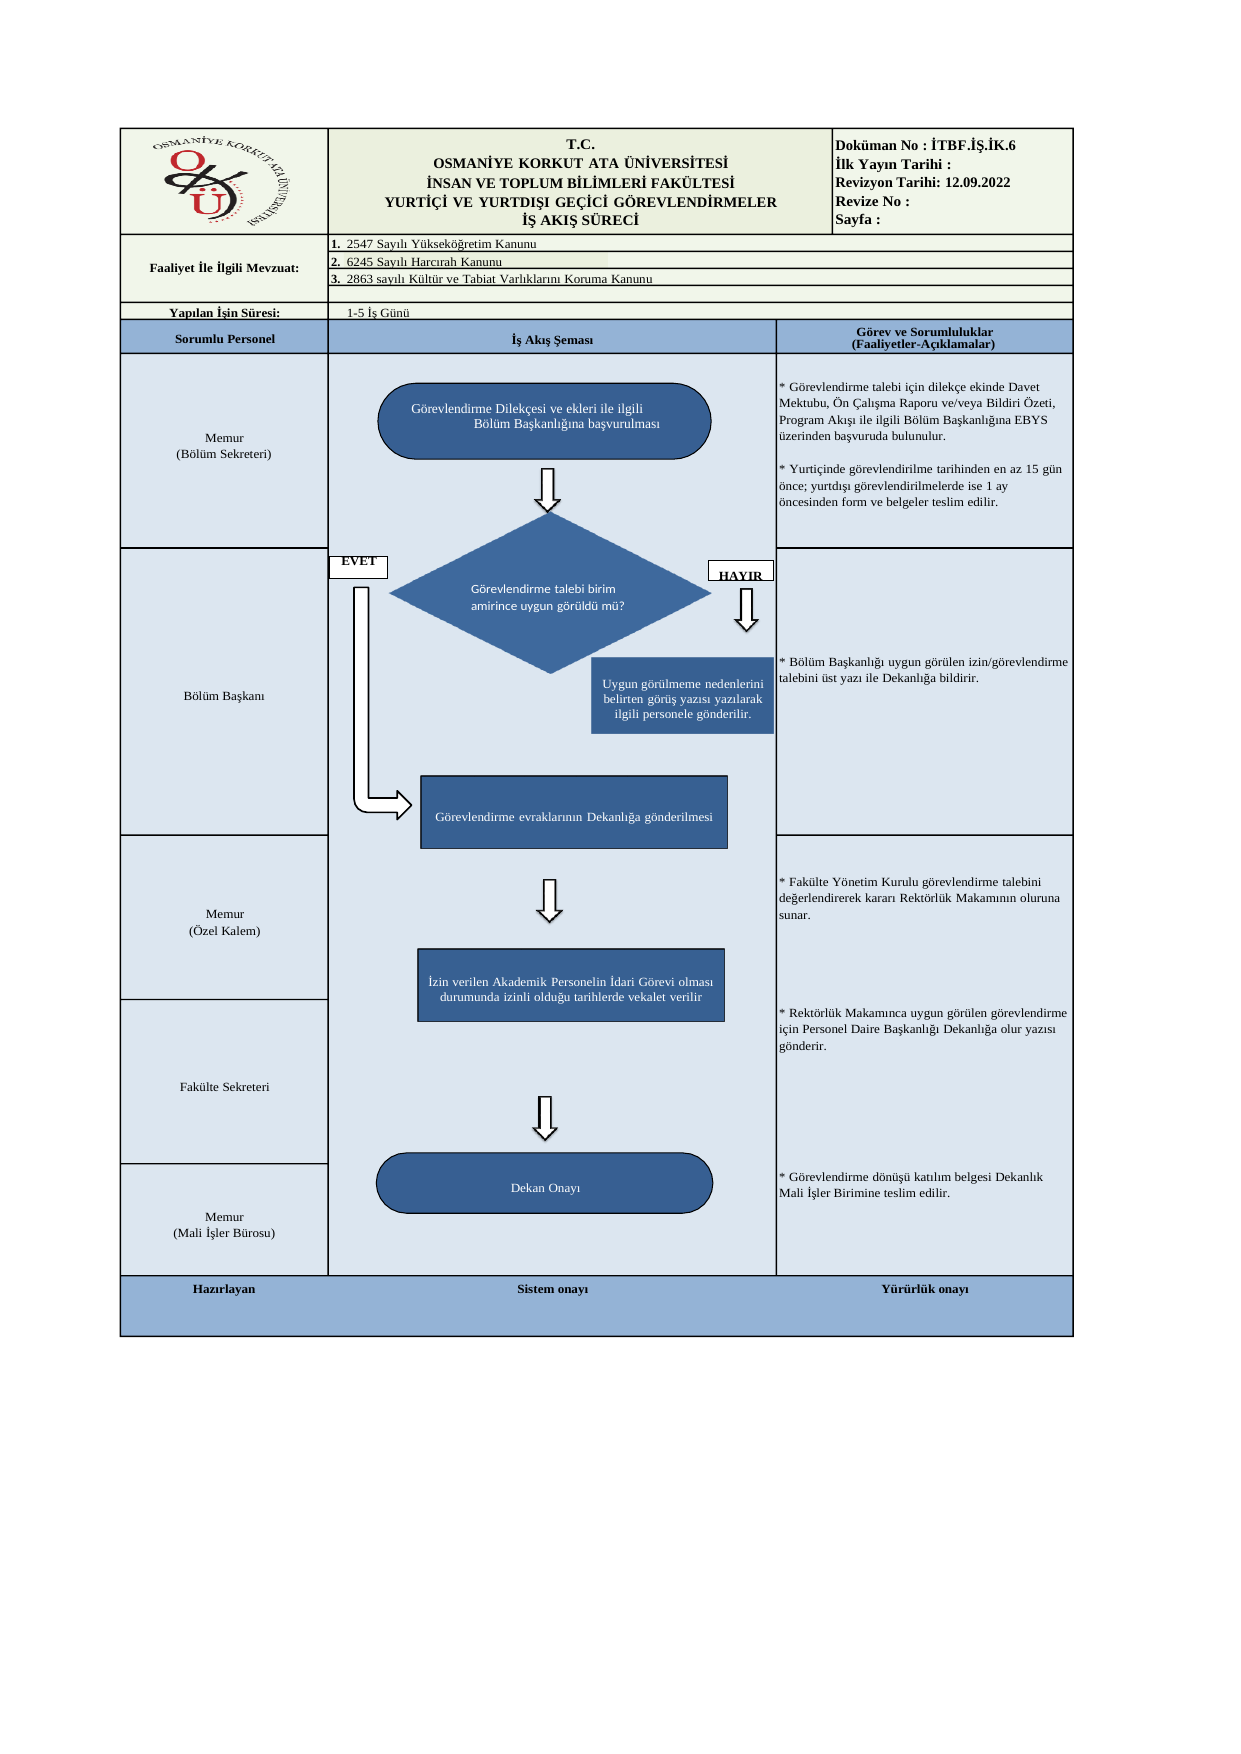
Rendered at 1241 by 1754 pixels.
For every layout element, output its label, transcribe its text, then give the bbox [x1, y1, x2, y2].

picture [417, 948, 725, 1022]
subtitle Doküman No : İTBF.İŞ.İK.6 İlk Yayın Tarihi : [835, 137, 1032, 172]
list 2547 Sayılı Yükseköğretim Kanunu [331, 237, 782, 252]
list 6245 Sayılı Harcırah Kanunu [331, 254, 782, 269]
picture [153, 136, 290, 226]
text Görevlendirme talebi birim amirince uygun görüldü mü? [471, 582, 629, 613]
subtitle İş Akış Şeması Görev ve Sorumluluklar [511, 324, 1086, 340]
subtitle Hazırlayan Sistem onayı Yürürlük onayı [193, 1282, 1086, 1297]
subtitle EVET [137, 554, 377, 568]
text Uygun görülmeme nedenlerini belirten görüş yazısı yazılarak ilgili personele gönderilir. [601, 677, 765, 721]
picture [420, 775, 728, 849]
text Görevlendirme evraklarının Dekanlığa gönderilmesi [435, 810, 1086, 824]
text Fakülte Sekreteri [177, 1079, 272, 1094]
text Memur (Mali İşler Bürosu) [173, 1209, 276, 1240]
picture [388, 466, 774, 734]
subtitle HAYIR [718, 569, 1086, 583]
picture [532, 877, 566, 927]
text Memur (Bölüm Sekreteri) [176, 430, 273, 461]
list Görevlendirme talebi için dilekçe ekinde Davet Mektubu, Ön Çalışma Raporu ve/veya Bildiri Özeti, Program Akışı ile ilgili Bölüm Başkanlığına EBYS üzerinden başvuruda bulunulur. [779, 380, 1057, 443]
text Memur (Özel Kalem) [188, 907, 261, 938]
list Görevlendirme dönüşü katılım belgesi Dekanlık Mali İşler Birimine teslim edilir. [779, 1170, 1045, 1201]
subtitle T.C. [564, 136, 597, 153]
text * Bölüm Başkanlığı uygun görülen izin/görevlendirme talebini üst yazı ile Dekanlığa bildirir. [779, 654, 1086, 685]
text Revizyon Tarihi: 12.09.2022 Revize No : [835, 174, 1032, 209]
picture [528, 1094, 561, 1145]
subtitle Yapılan İşin Süresi: Sorumlu Personel [169, 305, 282, 346]
text İNSAN VE TOPLUM BİLİMLERİ FAKÜLTESİ [383, 175, 779, 192]
subtitle Sayfa : [835, 211, 1086, 228]
text 1-5 İş Günü [347, 306, 414, 320]
subtitle YURTİÇİ VE YURTDIŞI GEÇİCİ GÖREVLENDİRMELER İŞ AKIŞ SÜRECİ [383, 193, 778, 228]
list Rektörlük Makamınca uygun görülen görevlendirme için Personel Daire Başkanlığı Dekanlığa olur yazısı gönderir. [779, 1006, 1069, 1053]
text Dekan Onayı [508, 1181, 582, 1196]
list Fakülte Yönetim Kurulu görevlendirme talebini değerlendirerek kararı Rektörlük Makamının oluruna sunar. [779, 874, 1063, 922]
list 2863 sayılı Kültür ve Tabiat Varlıklarını Koruma Kanunu [331, 271, 782, 286]
text Görevlendirme Dilekçesi ve ekleri ile ilgili Bölüm Başkanlığına başvurulması [411, 401, 681, 431]
text Faaliyet İle İlgili Mevzuat: [149, 261, 305, 275]
picture [730, 586, 762, 636]
text Bölüm Başkanı [183, 688, 269, 703]
text İzin verilen Akademik Personelin İdari Görevi olması durumunda izinli olduğu tarihlerde vekalet verilir [428, 975, 719, 1004]
list Yurtiçinde görevlendirilme tarihinden en az 15 gün önce; yurtdışı görevlendirilmelerde ise 1 ay öncesinden form ve belgeler teslim edilir. [779, 462, 1064, 509]
text OSMANİYE KORKUT ATA ÜNİVERSİTESİ [383, 155, 779, 171]
